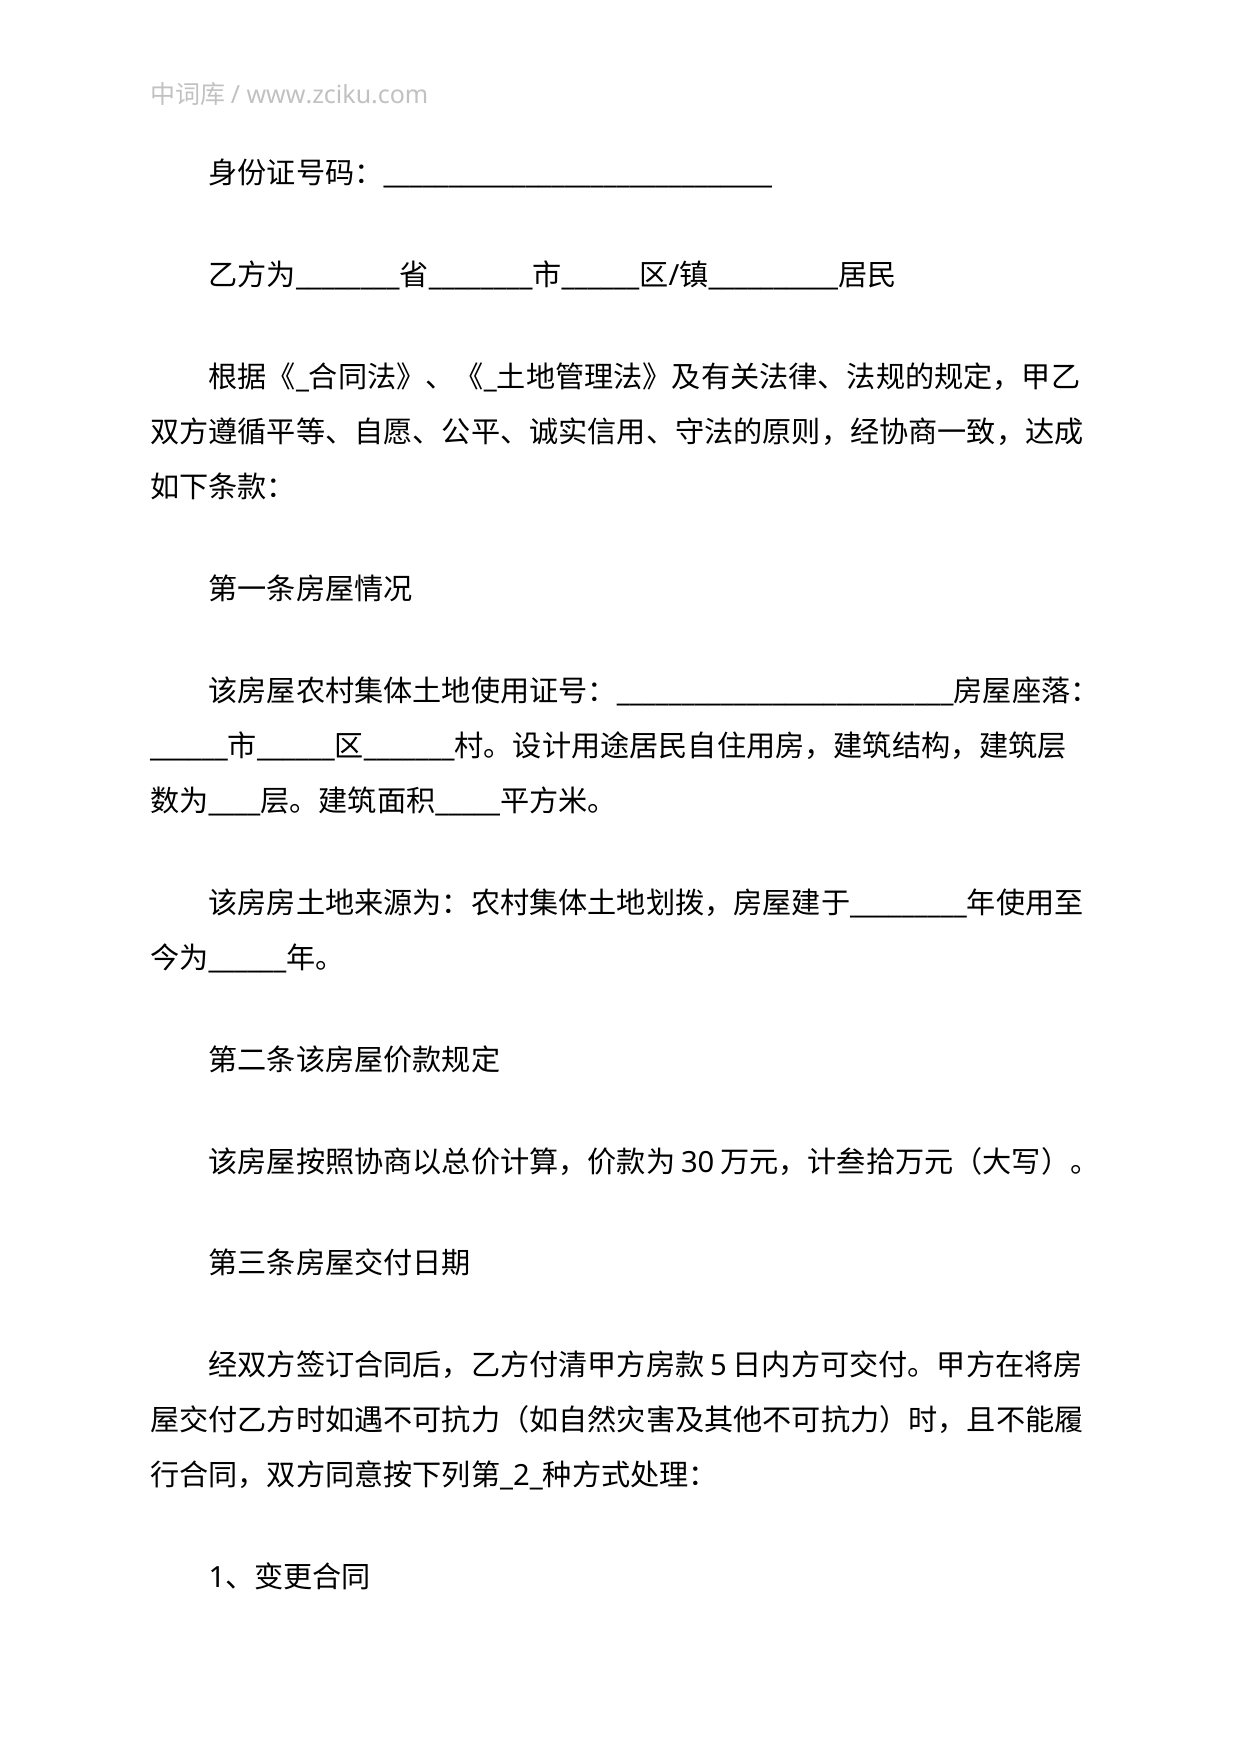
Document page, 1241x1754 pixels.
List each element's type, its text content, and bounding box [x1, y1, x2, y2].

text 1、变更合同 [150, 1554, 1090, 1596]
text 根据《_合同法》、《_土地管理法》及有关法律、法规的规定，甲乙双方遵循平等、自愿、公平、诚实信用、守法的原则，经协商一致，达成如下条款： [150, 354, 1090, 506]
text 该房房土地来源为：农村集体土地划拨，房屋建于_________年使用至今为______年。 [150, 879, 1090, 977]
text 乙方为________省________市______区/镇__________居民 [150, 252, 1090, 294]
text 该房屋农村集体土地使用证号：__________________________房屋座落：______市______区_______村。设计用途居民自住用房，建筑结构，建筑层数为____层。建筑面积_____平方米。 [150, 667, 1090, 820]
text 经双方签订合同后，乙方付清甲方房款5日内方可交付。甲方在将房屋交付乙方时如遇不可抗力（如自然灾害及其他不可抗力）时，且不能履行合同，双方同意按下列第_2_种方式处理： [150, 1342, 1090, 1494]
text 身份证号码：______________________________ [150, 150, 1090, 192]
text 第三条房屋交付日期 [150, 1240, 1090, 1282]
text 该房屋按照协商以总价计算，价款为30万元，计叁拾万元（大写）。 [150, 1138, 1090, 1181]
text 第一条房屋情况 [150, 566, 1090, 608]
text 第二条该房屋价款规定 [150, 1036, 1090, 1079]
